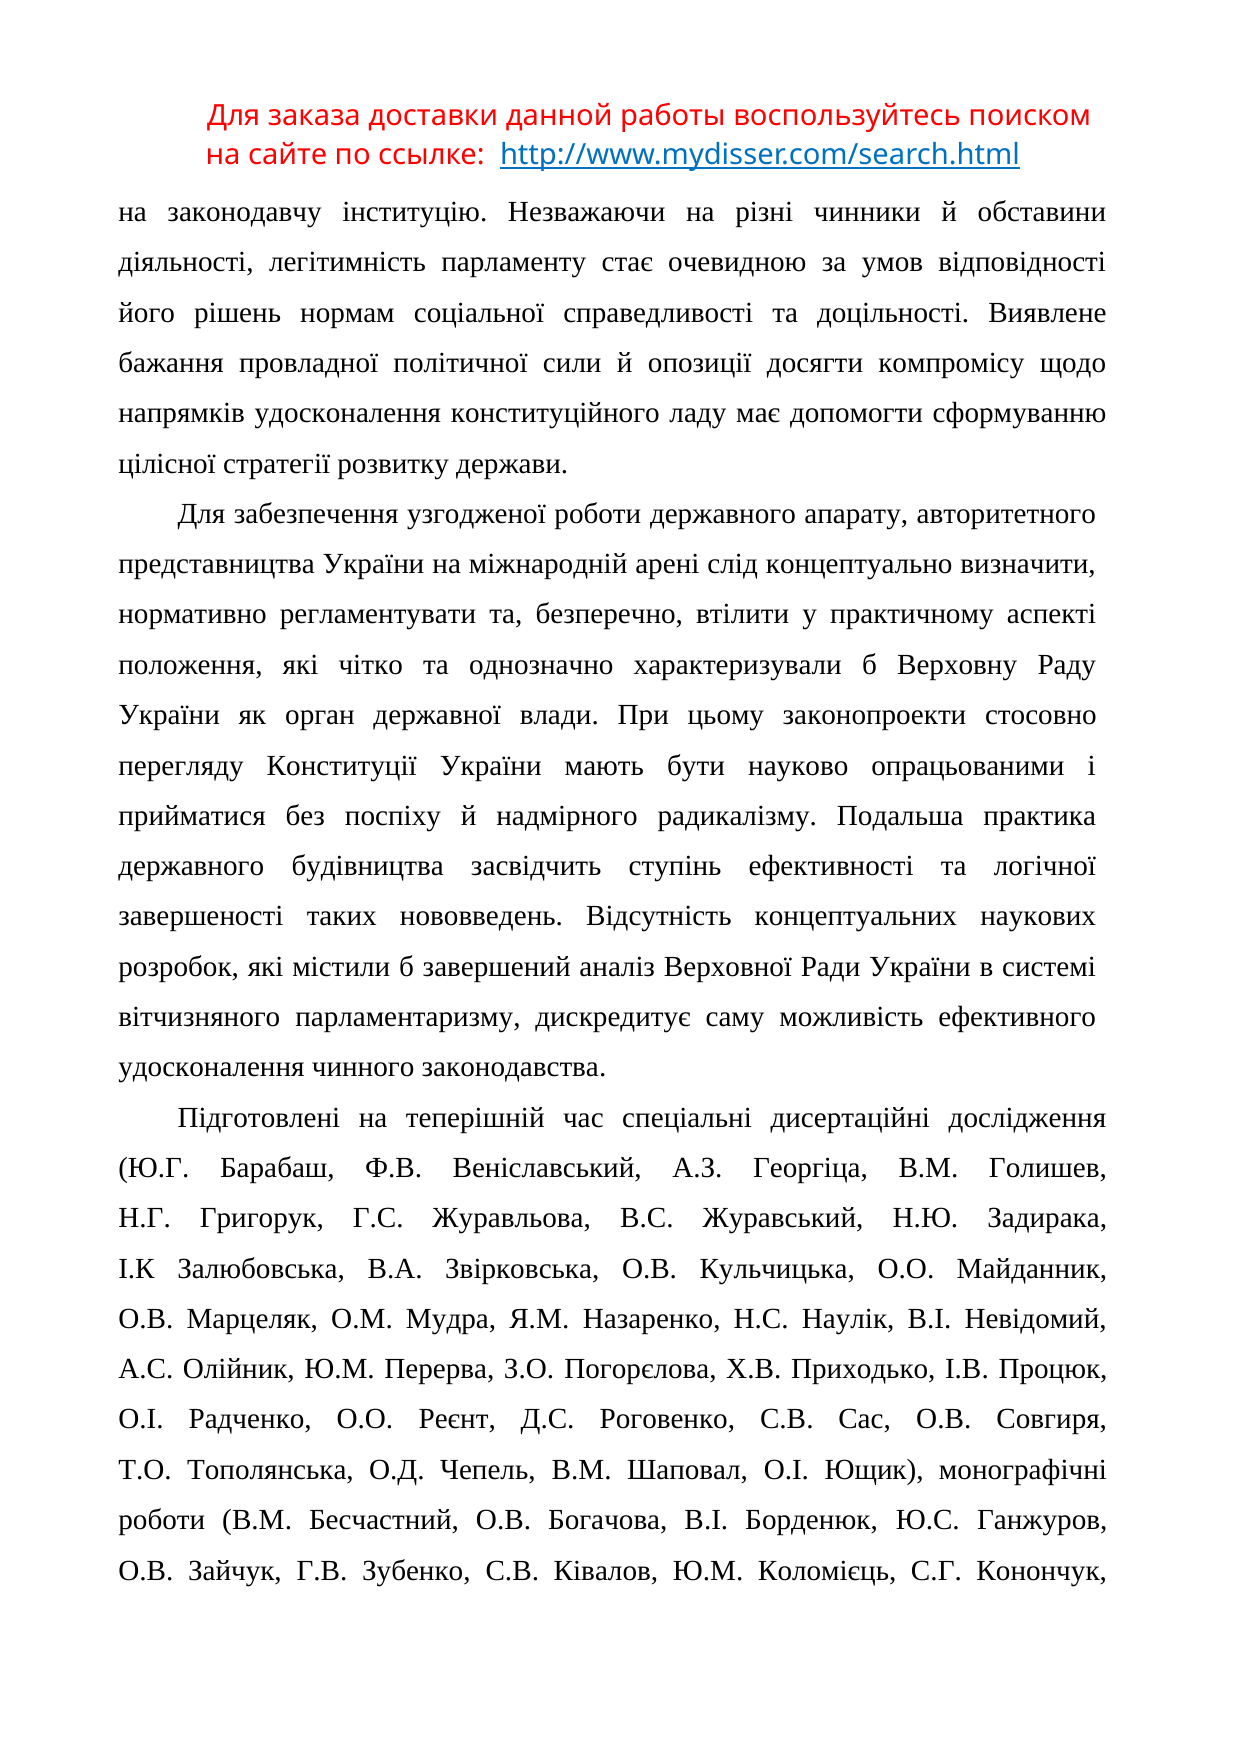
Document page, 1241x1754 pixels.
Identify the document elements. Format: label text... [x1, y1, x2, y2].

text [118, 1100, 1107, 1586]
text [118, 194, 1107, 479]
text Для забезпечення узгодженої роботи державного апарату, авторитетного представництва України на міжнародній арені слід концептуально визначити, нормативно регламентувати та, безперечно, втілити у практичному аспекті положення, які чітко та однозначно характеризували б Верховну Раду України як орган державної влади. При цьому законопроекти стосовно перегляду Конституції України мають бути науково опрацьованими і прийматися без поспіху й надмірного радикалізму. Подальша практика державного будівництва засвідчить ступінь ефективності та логічної завершеності таких нововведень. Відсутність концептуальних наукових розробок, які містили б завершений аналіз Верховної Ради України в системі вітчизняного парламентаризму, дискредитує саму можливість ефективного удосконалення чинного законодавства. [118, 496, 1097, 1083]
